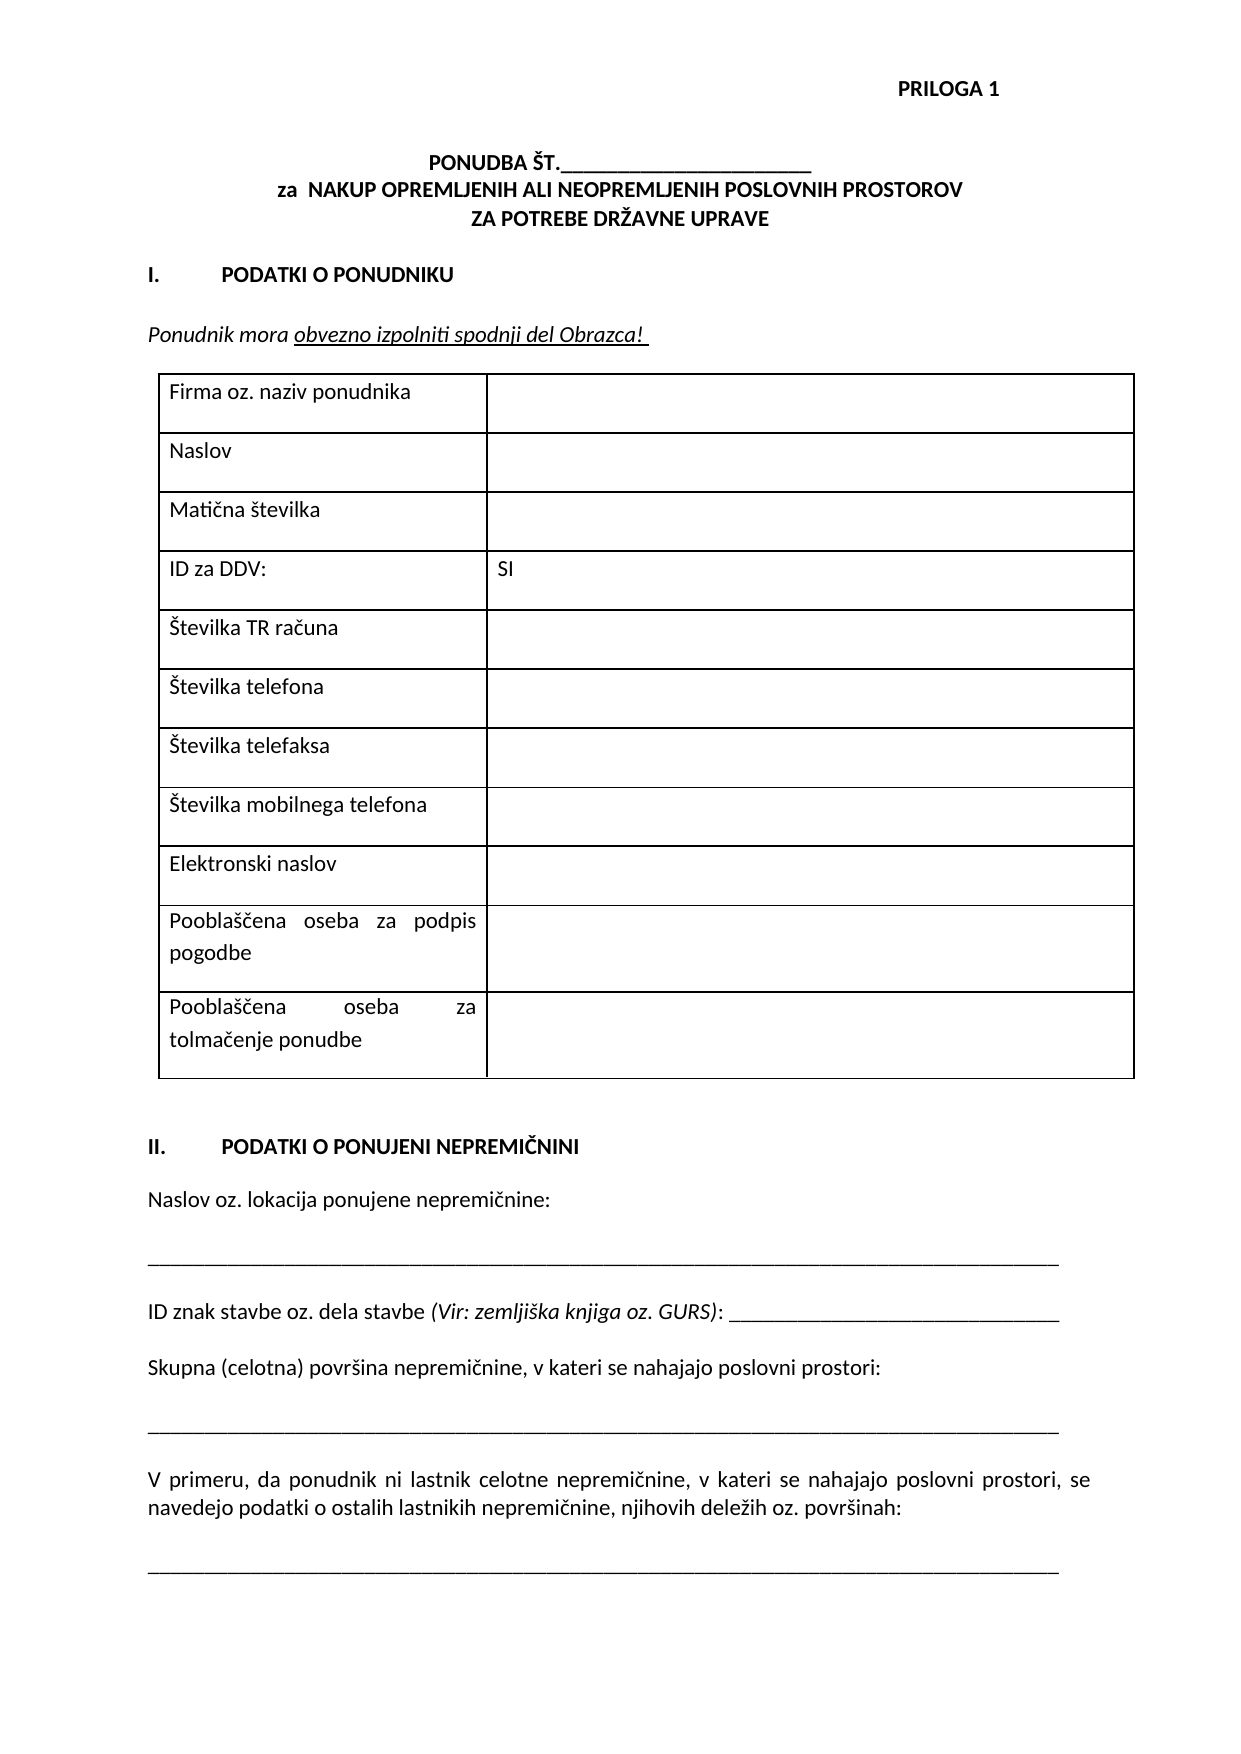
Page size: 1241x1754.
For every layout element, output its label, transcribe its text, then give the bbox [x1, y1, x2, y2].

text Naslov oz. lokacija ponujene nepremičnine: [148, 1185, 1093, 1213]
text ID znak stavbe oz. dela stavbe (Vir: zemljiška knjiga oz. GURS): _____________________________ [148, 1297, 1093, 1325]
table_cell Številka mobilnega telefona [160, 788, 486, 845]
text za NAKUP OPREMLJENIH ALI NEOPREMLJENIH POSLOVNIH PROSTOROV [148, 176, 1093, 204]
table_cell Naslov [160, 434, 486, 491]
table_cell Številka TR računa [160, 611, 486, 668]
table_cell [488, 993, 1133, 1077]
table_header [488, 375, 1133, 432]
table_cell Številka telefona [160, 670, 486, 727]
table_cell [488, 729, 1133, 786]
subtitle I. PODATKI O PONUDNIKU [148, 260, 1093, 288]
text V primeru, da ponudnik ni lastnik celotne nepremičnine, v kateri se nahajajo poslovni prostori, se navedejo podatki o ostalih lastnikih nepremičnine, njihovih deležih oz. površinah: [148, 1465, 1093, 1521]
table_cell ID za DDV: [160, 552, 486, 609]
table_cell SI [488, 552, 1133, 609]
text Ponudnik mora obvezno izpolniti spodnji del Obrazca! [148, 320, 1093, 348]
text ________________________________________________________________________________ [148, 1241, 1093, 1269]
table_cell Pooblaščena oseba za tolmačenje ponudbe [160, 993, 486, 1077]
table_cell [488, 788, 1133, 845]
table_cell Elektronski naslov [160, 847, 486, 904]
text ZA POTREBE DRŽAVNE UPRAVE [148, 204, 1093, 232]
text ________________________________________________________________________________ [148, 1409, 1093, 1437]
text PONUDBA ŠT.______________________ [148, 148, 1093, 176]
table_cell [488, 906, 1133, 991]
table_cell [488, 670, 1133, 727]
text ________________________________________________________________________________ [148, 1549, 1093, 1577]
table_cell [488, 434, 1133, 491]
table_cell Pooblaščena oseba za podpis pogodbe [160, 906, 486, 991]
table_cell [488, 493, 1133, 550]
table_cell Številka telefaksa [160, 729, 486, 786]
table_cell [488, 847, 1133, 904]
table_cell [488, 611, 1133, 668]
table_cell Matična številka [160, 493, 486, 550]
text Skupna (celotna) površina nepremičnine, v kateri se nahajajo poslovni prostori: [148, 1353, 1093, 1381]
text II. PODATKI O PONUJENI NEPREMIČNINI [148, 1132, 1093, 1160]
table_header Firma oz. naziv ponudnika [160, 375, 486, 432]
